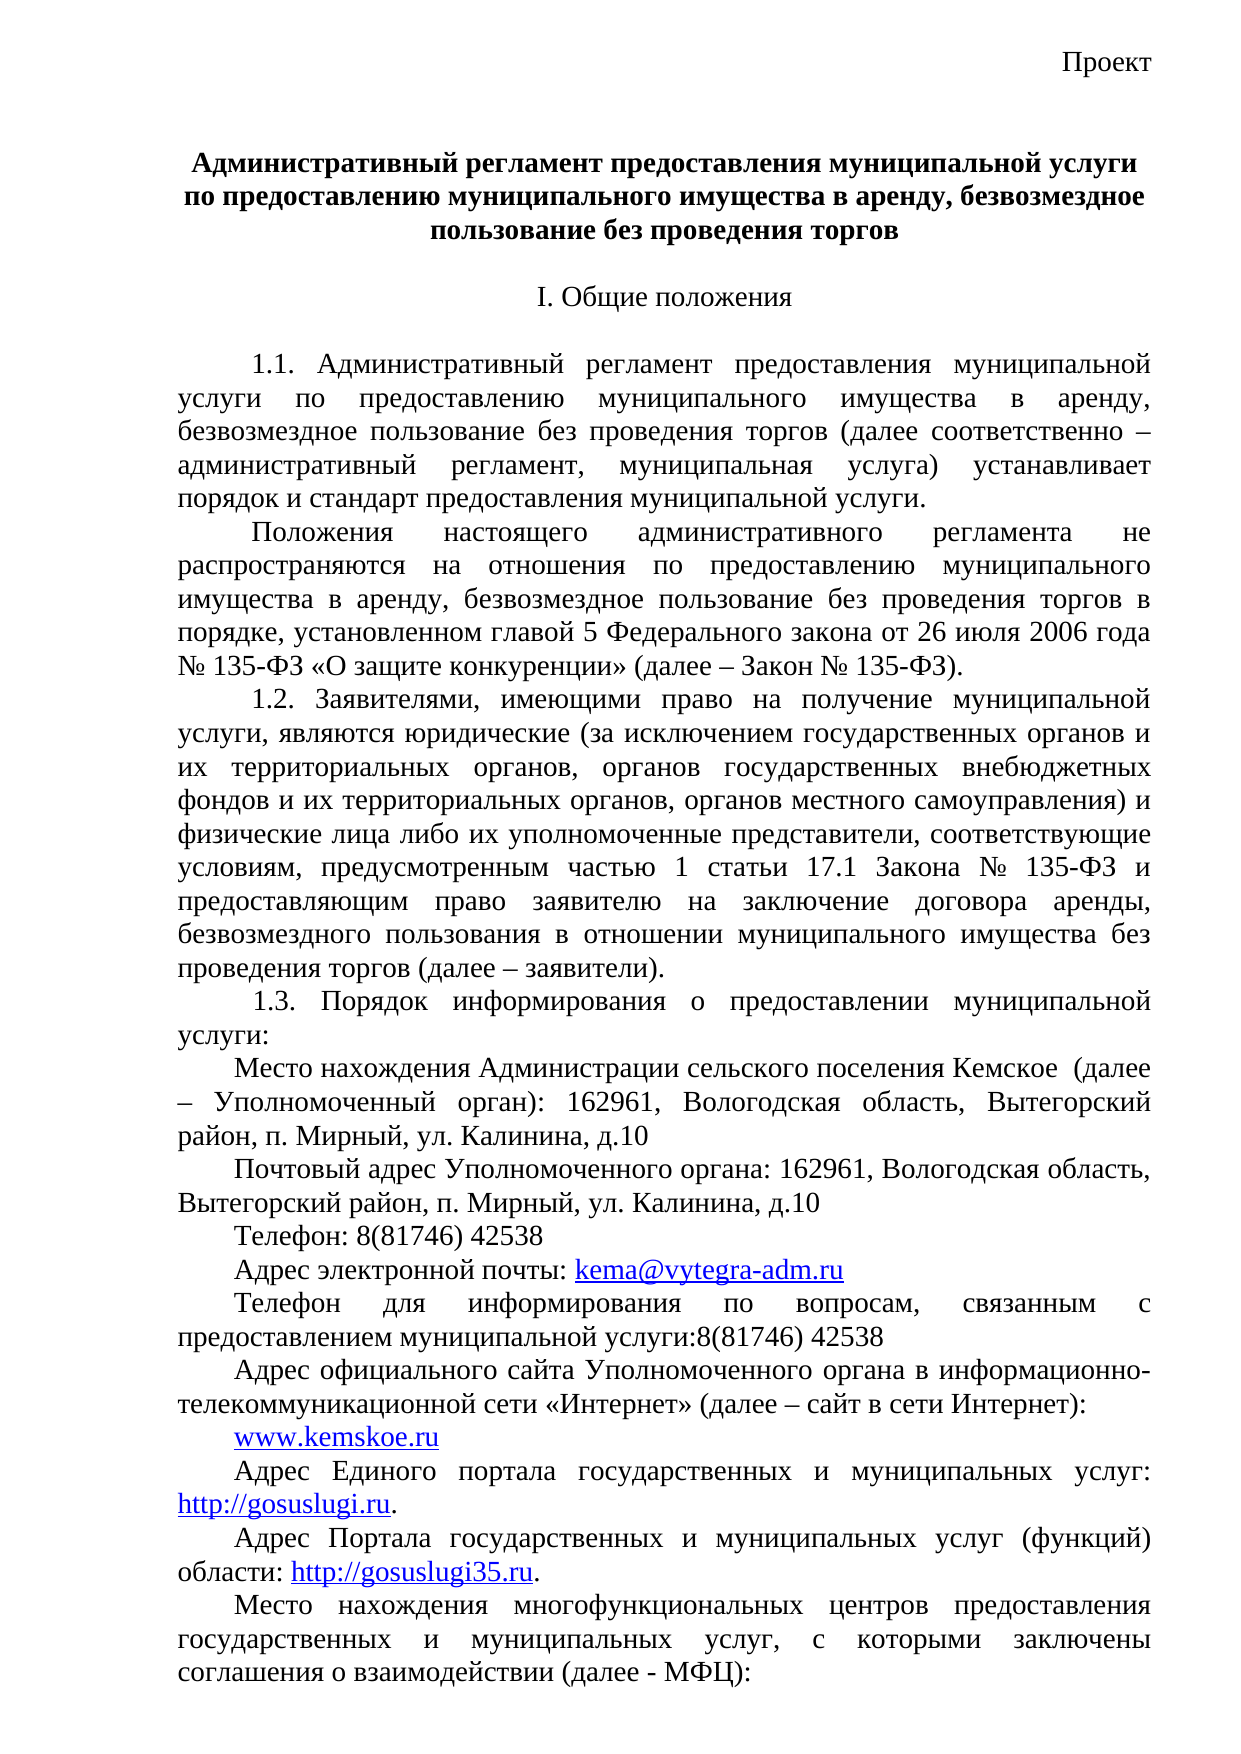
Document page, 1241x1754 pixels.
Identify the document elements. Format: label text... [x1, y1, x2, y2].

text Адрес Портала государственных и муниципальных услуг (функций) области: http://gosuslugi35.ru. [177, 1520, 1152, 1587]
text Адрес Единого портала государственных и муниципальных услуг: http://gosuslugi.ru. [177, 1453, 1152, 1520]
text Телефон для информирования по вопросам, связанным с предоставлением муниципальной услуги:8(81746) 42538 [177, 1285, 1152, 1352]
text Проект [608, 44, 1152, 78]
text 1.1. Административный регламент предоставления муниципальной услуги по предоставлению муниципального имущества в аренду, безвозмездное пользование без проведения торгов (далее соответственно – административный регламент, муниципальная услуга) устанавливает порядок и стандарт предоставления муниципальной услуги. [177, 346, 1152, 514]
text www.kemskoe.ru [177, 1419, 1152, 1453]
text Телефон: 8(81746) 42538 [177, 1218, 1152, 1252]
title Административный регламент предоставления муниципальной услуги по предоставлению муниципального имущества в аренду, безвозмездное пользование без проведения торгов [177, 145, 1152, 246]
text 1.2. Заявителями, имеющими право на получение муниципальной услуги, являются юридические (за исключением государственных органов и их территориальных органов, органов государственных внебюджетных фондов и их территориальных органов, органов местного самоуправления) и физические лица либо их уполномоченные представители, соответствующие условиям, предусмотренным частью 1 статьи 17.1 Закона № 135-ФЗ и предоставляющим право заявителю на заключение договора аренды, безвозмездного пользования в отношении муниципального имущества без проведения торгов (далее – заявители). [177, 682, 1152, 983]
text Место нахождения Администрации сельского поселения Кемское (далее – Уполномоченный орган): 162961, Вологодская область, Вытегорский район, п. Мирный, ул. Калинина, д.10 [177, 1051, 1152, 1151]
text Адрес официального сайта Уполномоченного органа в информационно-телекоммуникационной сети «Интернет» (далее – сайт в сети Интернет): [177, 1352, 1152, 1419]
text 1.3. Порядок информирования о предоставлении муниципальной услуги: [177, 983, 1152, 1051]
text I. Общие положения [177, 279, 1152, 313]
text Место нахождения многофункциональных центров предоставления государственных и муниципальных услуг, с которыми заключены соглашения о взаимодействии (далее - МФЦ): [177, 1587, 1152, 1688]
text Положения настоящего административного регламента не распространяются на отношения по предоставлению муниципального имущества в аренду, безвозмездное пользование без проведения торгов в порядке, установленном главой 5 Федерального закона от 26 июля 2006 года № 135-ФЗ «О защите конкуренции» (далее – Закон № 135-ФЗ). [177, 514, 1152, 682]
text Адрес электронной почты: kema@vytegra-adm.ru [177, 1252, 1152, 1285]
text Почтовый адрес Уполномоченного органа: 162961, Вологодская область, Вытегорский район, п. Мирный, ул. Калинина, д.10 [177, 1151, 1152, 1218]
